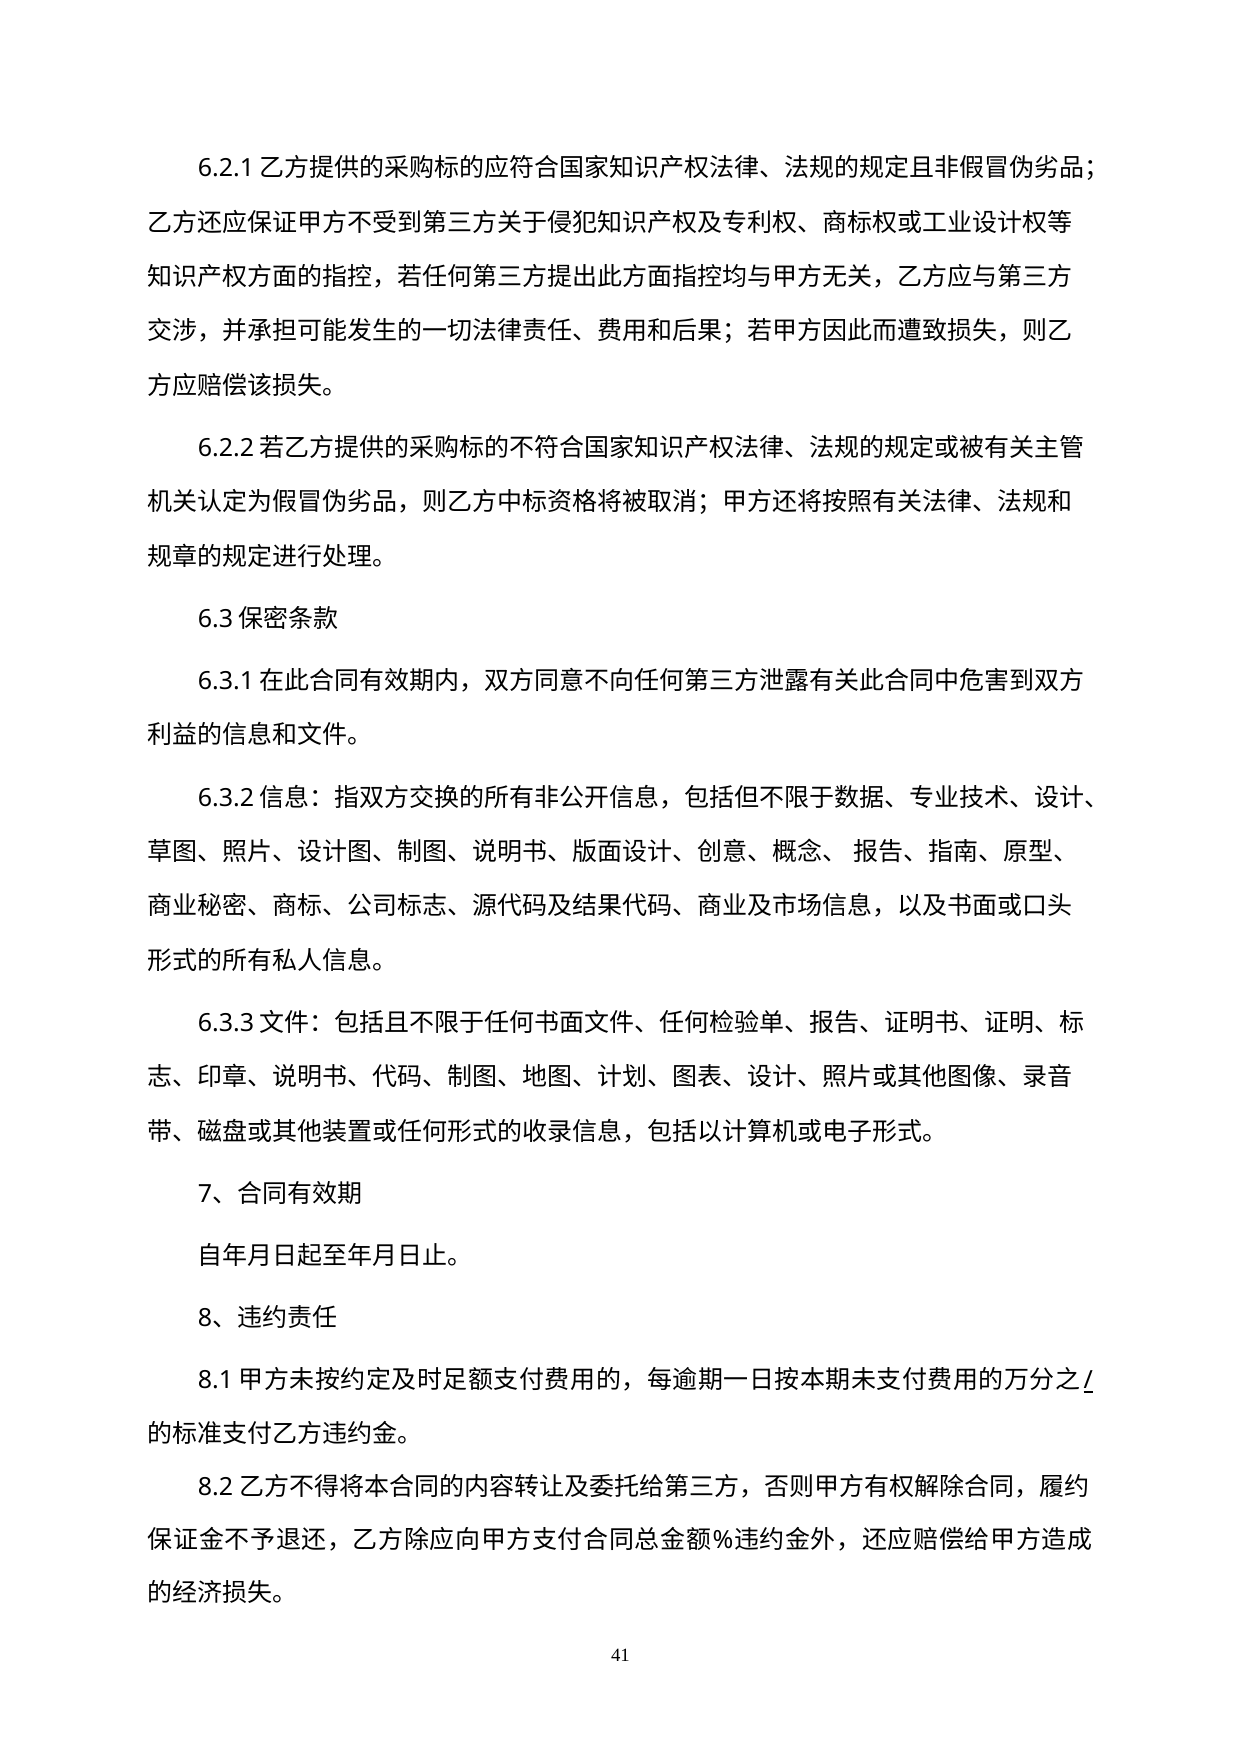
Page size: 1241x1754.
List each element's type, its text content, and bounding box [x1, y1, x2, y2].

text 6.3保密条款 [148, 598, 1092, 634]
text 8.2 乙方不得将本合同的内容转让及委托给第三方，否则甲方有权解除合同，履约保证金不予退还，乙方除应向甲方支付合同总金额%违约金外，还应赔偿给甲方造成的经济损失。 [148, 1466, 1092, 1609]
text 8.1甲方未按约定及时足额支付费用的，每逾期一日按本期未支付费用的万分之/的标准支付乙方违约金。 [148, 1360, 1092, 1449]
text 自年月日起至年月日止。 [148, 1236, 1092, 1272]
text 8、违约责任 [148, 1298, 1092, 1334]
text 6.3.3文件：包括且不限于任何书面文件、任何检验单、报告、证明书、证明、标志、印章、说明书、代码、制图、地图、计划、图表、设计、照片或其他图像、录音带、磁盘或其他装置或任何形式的收录信息，包括以计算机或电子形式。 [148, 1002, 1092, 1147]
text 6.3.1在此合同有效期内，双方同意不向任何第三方泄露有关此合同中危害到双方利益的信息和文件。 [148, 661, 1092, 751]
text 6.2.2若乙方提供的采购标的不符合国家知识产权法律、法规的规定或被有关主管机关认定为假冒伪劣品，则乙方中标资格将被取消；甲方还将按照有关法律、法规和规章的规定进行处理。 [148, 427, 1092, 572]
text 6.2.1乙方提供的采购标的应符合国家知识产权法律、法规的规定且非假冒伪劣品；乙方还应保证甲方不受到第三方关于侵犯知识产权及专利权、商标权或工业设计权等知识产权方面的指控，若任何第三方提出此方面指控均与甲方无关，乙方应与第三方交涉，并承担可能发生的一切法律责任、费用和后果；若甲方因此而遭致损失，则乙方应赔偿该损失。 [148, 148, 1092, 401]
text 7、合同有效期 [148, 1173, 1092, 1209]
text 6.3.2信息：指双方交换的所有非公开信息，包括但不限于数据、专业技术、设计、草图、照片、设计图、制图、说明书、版面设计、创意、概念、 报告、指南、原型、商业秘密、商标、公司标志、源代码及结果代码、商业及市场信息，以及书面或口头形式的所有私人信息。 [148, 777, 1092, 976]
